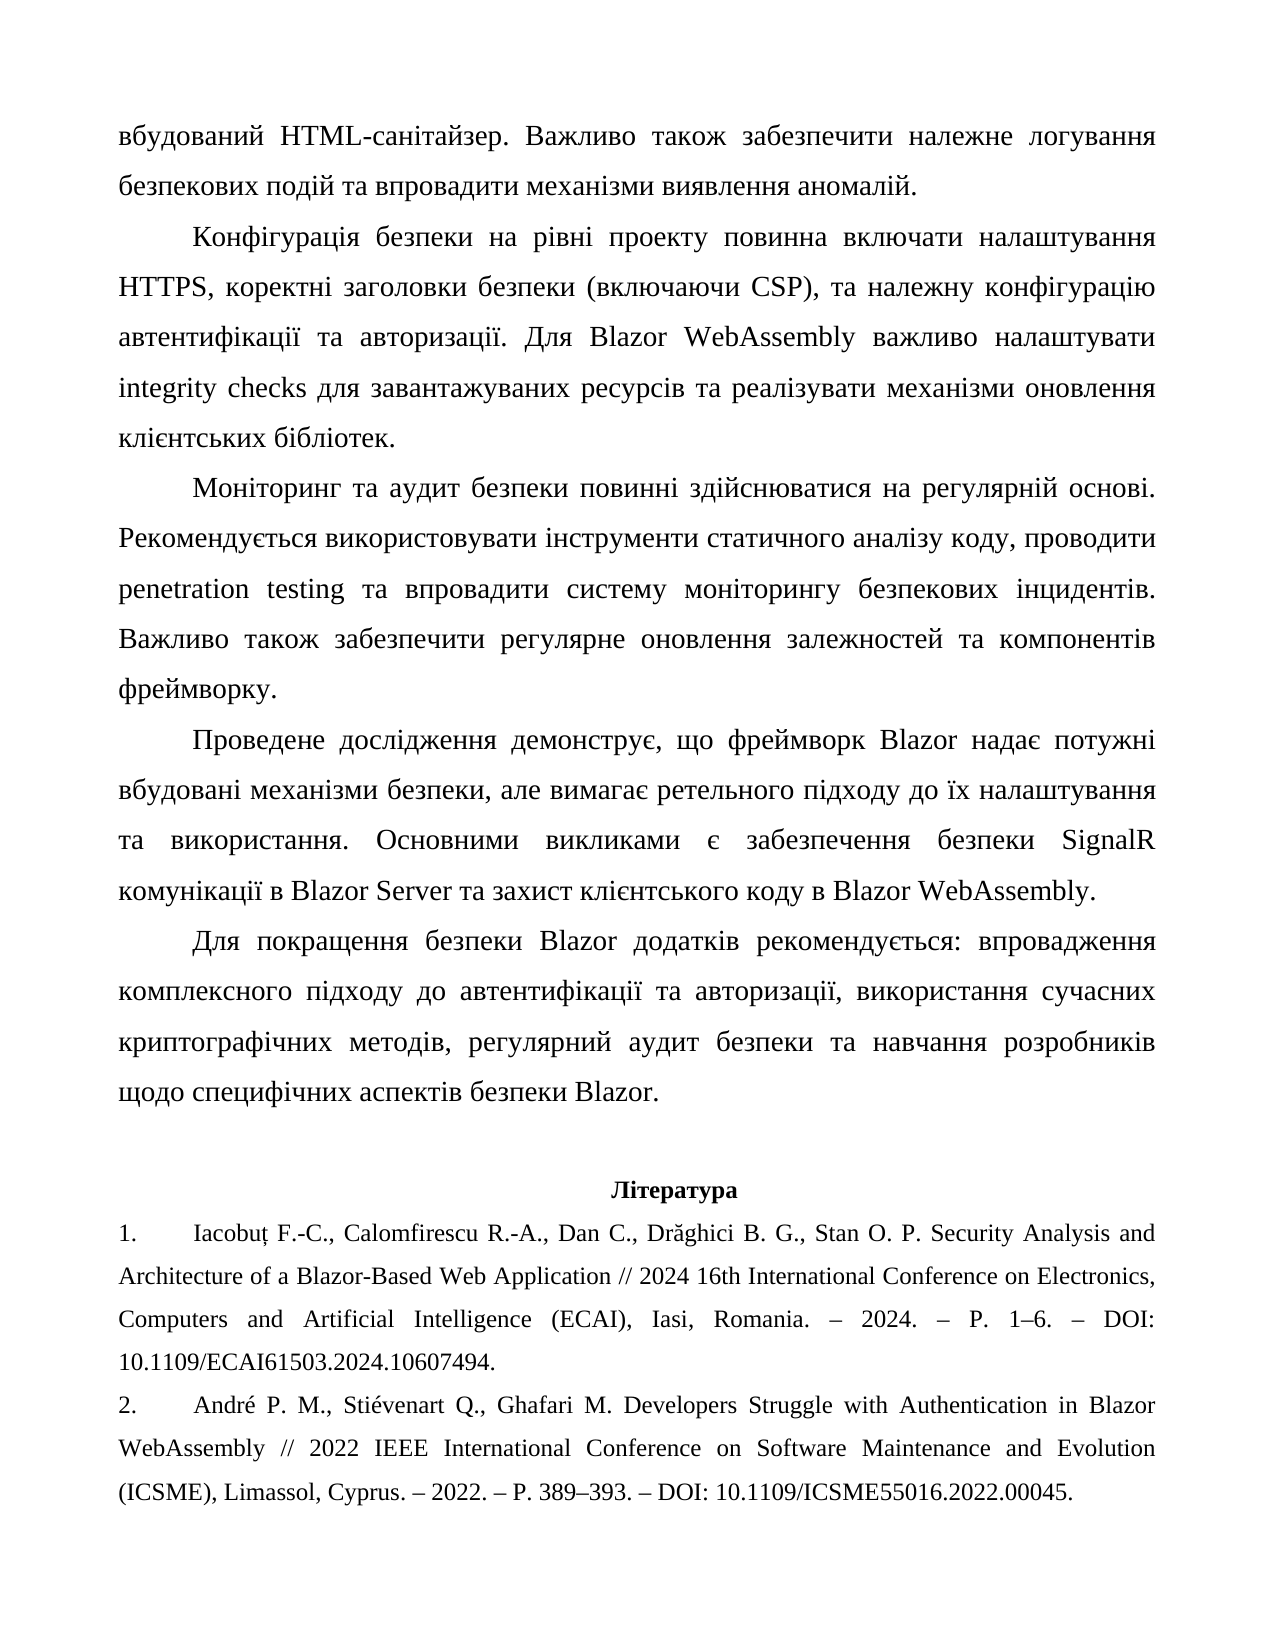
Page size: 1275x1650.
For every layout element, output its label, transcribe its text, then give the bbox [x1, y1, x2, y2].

text Моніторинг та аудит безпеки повинні здійснюватися на регулярній основі. Рекомендується використовувати інструменти статичного аналізу коду, проводити penetration testing та впровадити систему моніторингу безпекових інцидентів. Важливо також забезпечити регулярне оновлення залежностей та компонентів фреймворку. [118, 470, 1157, 705]
text Для покращення безпеки Blazor додатків рекомендується: впровадження комплексного підходу до автентифікації та авторизації, використання сучасних криптографічних методів, регулярний аудит безпеки та навчання розробників щодо специфічних аспектів безпеки Blazor. [118, 923, 1157, 1108]
list Iacobuț F.-C., Calomfirescu R.-A., Dan C., Drăghici B. G., Stan O. P. Security Analysis and Architecture of a Blazor-Based Web Application // 2024 16th International Conference on Electronics, Computers and Artificial Intelligence (ECAI), Iasi, Romania. – 2024. – P. 1–6. – DOI: 10.1109/ECAI61503.2024.10607494. [118, 1218, 1157, 1376]
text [118, 118, 1157, 202]
list André P. M., Stiévenart Q., Ghafari M. Developers Struggle with Authentication in Blazor WebAssembly // 2022 IEEE International Conference on Software Maintenance and Evolution (ICSME), Limassol, Cyprus. – 2022. – P. 389–393. – DOI: 10.1109/ICSME55016.2022.00045. [118, 1390, 1157, 1505]
text Конфігурація безпеки на рівні проекту повинна включати налаштування HTTPS, коректні заголовки безпеки (включаючи CSP), та належну конфігурацію автентифікації та авторизації. Для Blazor WebAssembly важливо налаштувати integrity checks для завантажуваних ресурсів та реалізувати механізми оновлення клієнтських бібліотек. [118, 219, 1157, 453]
text Література [118, 1175, 1157, 1203]
text Проведене дослідження демонструє, що фреймворк Blazor надає потужні вбудовані механізми безпеки, але вимагає ретельного підходу до їх налаштування та використання. Основними викликами є забезпечення безпеки SignalR комунікації в Blazor Server та захист клієнтського коду в Blazor WebAssembly. [118, 722, 1157, 906]
